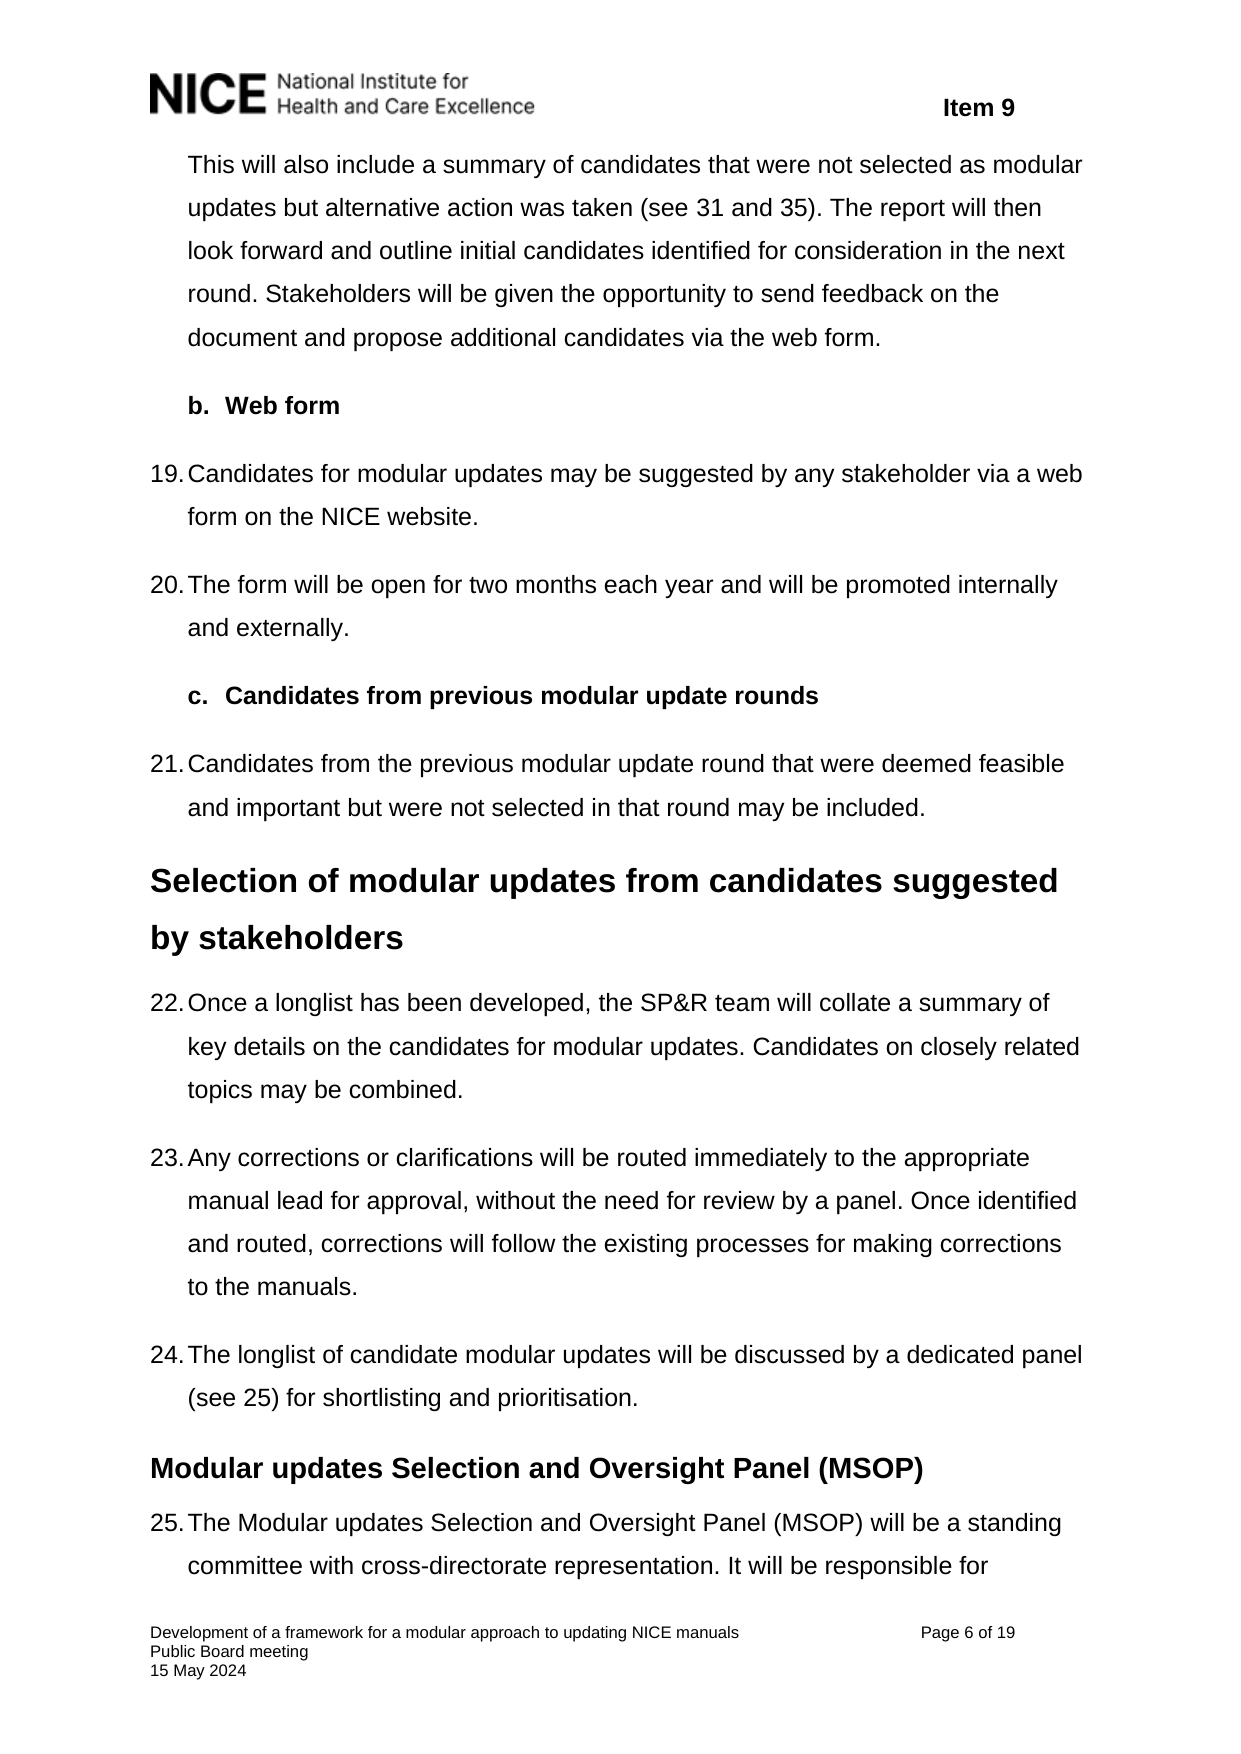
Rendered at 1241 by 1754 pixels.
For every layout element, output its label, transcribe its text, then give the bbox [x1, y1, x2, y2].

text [150, 150, 1090, 351]
subtitle Modular updates Selection and Oversight Panel (MSOP) [150, 1451, 1090, 1485]
text The longlist of candidate modular updates will be discussed by a dedicated panel (see 25) for shortlisting and prioritisation. [150, 1340, 1090, 1412]
text Any corrections or clarifications will be routed immediately to the appropriate manual lead for approval, without the need for review by a panel. Once identified and routed, corrections will follow the existing processes for making corrections to the manuals. [150, 1143, 1090, 1301]
picture [150, 73, 536, 116]
text Candidates from the previous modular update round that were deemed feasible and important but were not selected in that round may be included. [150, 749, 1090, 821]
text Once a longlist has been developed, the SP&R team will collate a summary of key details on the candidates for modular updates. Candidates on closely related topics may be combined. [150, 988, 1090, 1103]
text The form will be open for two months each year and will be promoted internally and externally. [150, 570, 1090, 642]
text Candidates for modular updates may be suggested by any stakeholder via a web form on the NICE website. [150, 459, 1090, 531]
list Web form [187, 391, 1090, 419]
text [150, 1508, 1090, 1580]
subtitle Selection of modular updates from candidates suggested by stakeholders [150, 861, 1090, 957]
list Candidates from previous modular update rounds [187, 681, 1090, 710]
